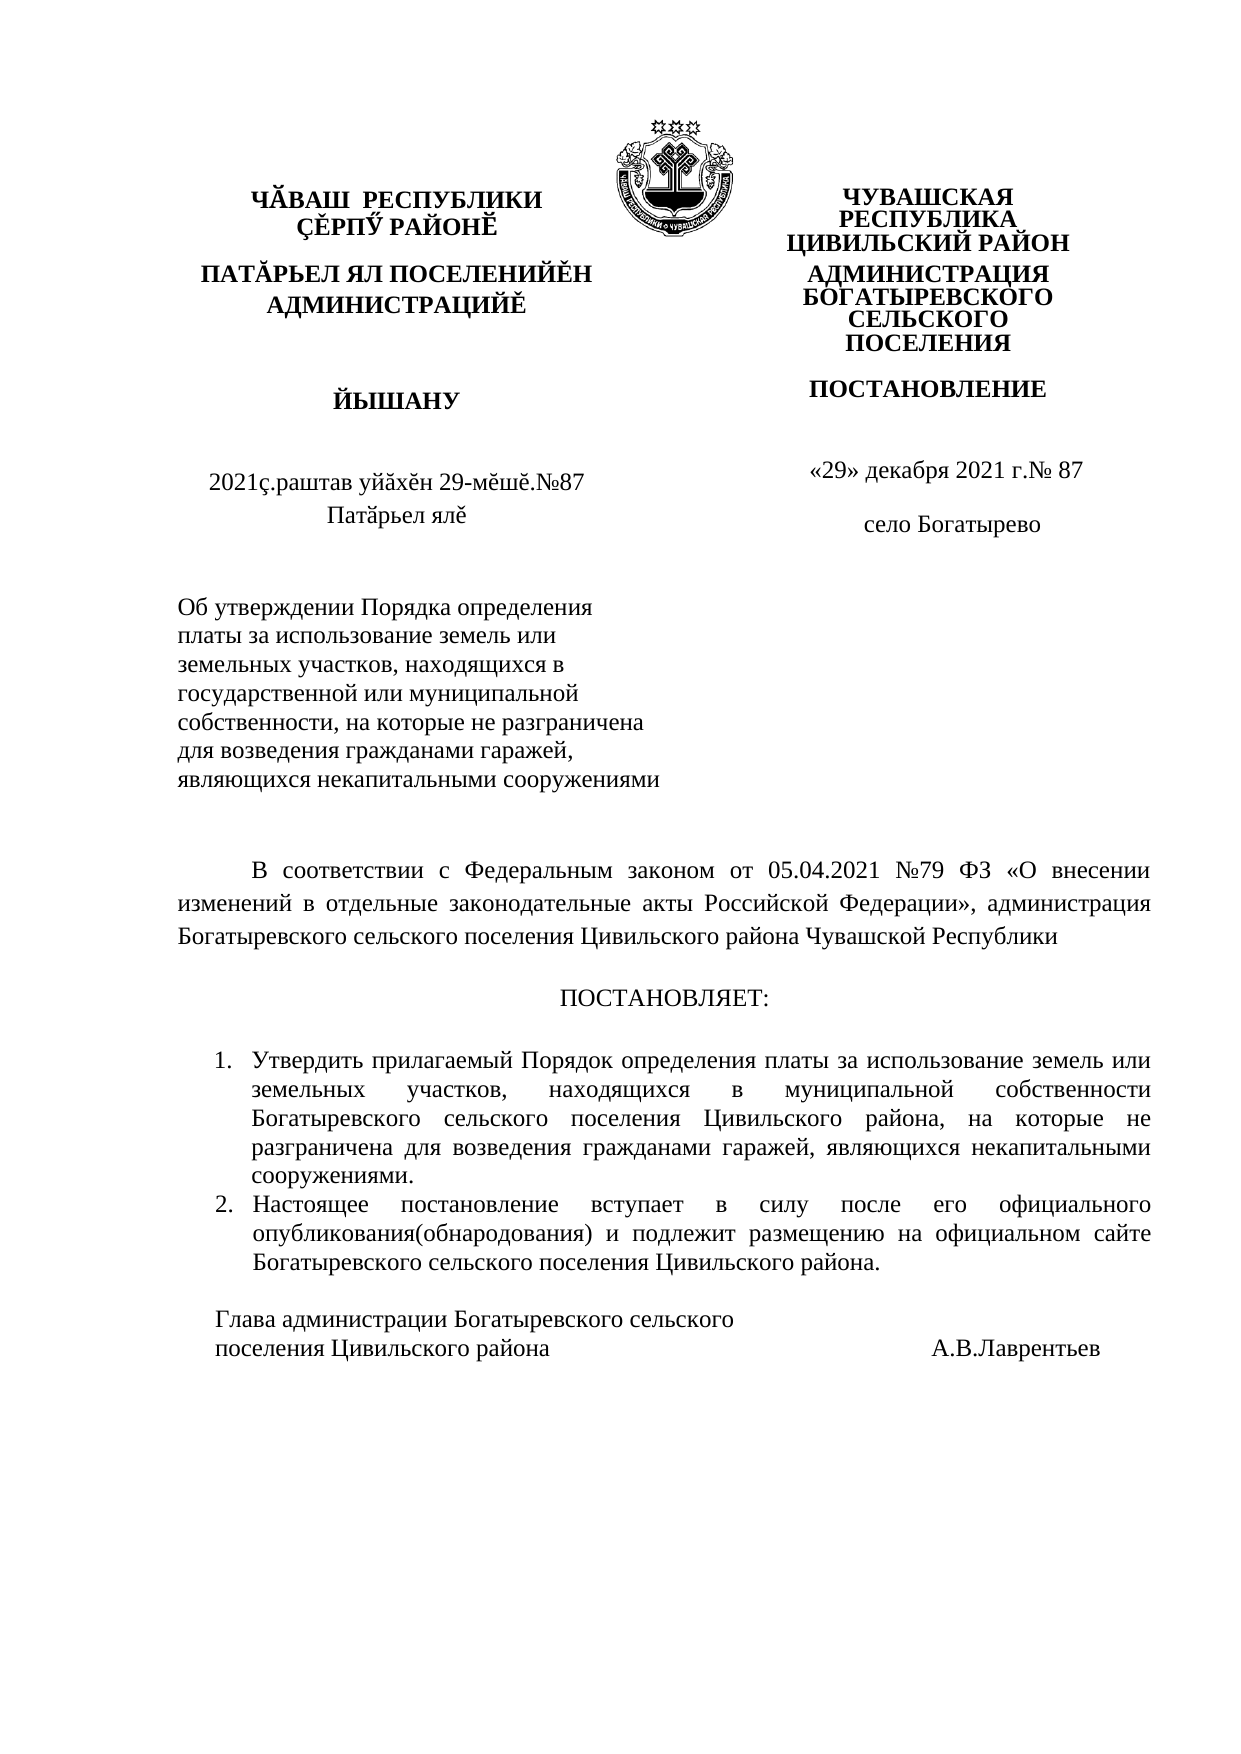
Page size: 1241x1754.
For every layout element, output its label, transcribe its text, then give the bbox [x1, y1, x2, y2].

text государственной или муниципальной [177, 678, 1152, 707]
text В соответствии с Федеральным законом от 05.04.2021 №79 ФЗ «О внесении изменений в отдельные законодательные акты Российской Федерации», администрация Богатыревского сельского поселения Цивильского района Чувашской Республики [177, 855, 1152, 950]
table_header ЧУВАШСКАЯ РЕСПУБЛИКА ЦИВИЛЬСКИЙ РАЙОН [740, 118, 1116, 256]
table_header ЧӐВАШ РЕСПУБЛИКИ ÇĚРПӲ РАЙОНӖ [166, 118, 627, 256]
table_cell ПАТĂРЬЕЛ ЯЛ ПОСЕЛЕНИЙĚН АДМИНИСТРАЦИЙĚ ЙЫШАНУ 2021ç.раштав уйăхĕн 29-мĕшĕ.№87 Патӑрьел ялě [166, 256, 627, 563]
text ПОСТАНОВЛЯЕТ: [177, 983, 1152, 1012]
text платы за использование земель или [177, 620, 1152, 649]
picture [615, 118, 734, 237]
text собственности, на которые не разграничена [177, 707, 1152, 735]
text земельных участков, находящихся в [177, 649, 1152, 678]
text для возведения гражданами гаражей, [177, 735, 1152, 764]
text Глава администрации Богатыревского сельского [215, 1304, 1152, 1333]
list Настоящее постановление вступает в силу после его официального опубликования(обнародования) и подлежит размещению на официальном сайте Богатыревского сельского поселения Цивильского района. [215, 1189, 1152, 1275]
text являющихся некапитальными сооружениями [177, 764, 1152, 793]
table_header [627, 118, 739, 563]
text Об утверждении Порядка определения [177, 592, 1152, 620]
text поселения Цивильского района А.В.Лаврентьев [215, 1333, 1152, 1362]
table_cell АДМИНИСТРАЦИЯ БОГАТЫРЕВСКОГО СЕЛЬСКОГО ПОСЕЛЕНИЯ ПОСТАНОВЛЕНИЕ «29» декабря 2021 г.№ 87 село Богатырево [740, 256, 1116, 563]
list Утвердить прилагаемый Порядок определения платы за использование земель или земельных участков, находящихся в муниципальной собственности Богатыревского сельского поселения Цивильского района, на которые не разграничена для возведения гражданами гаражей, являющихся некапитальными сооружениями. [213, 1045, 1152, 1189]
